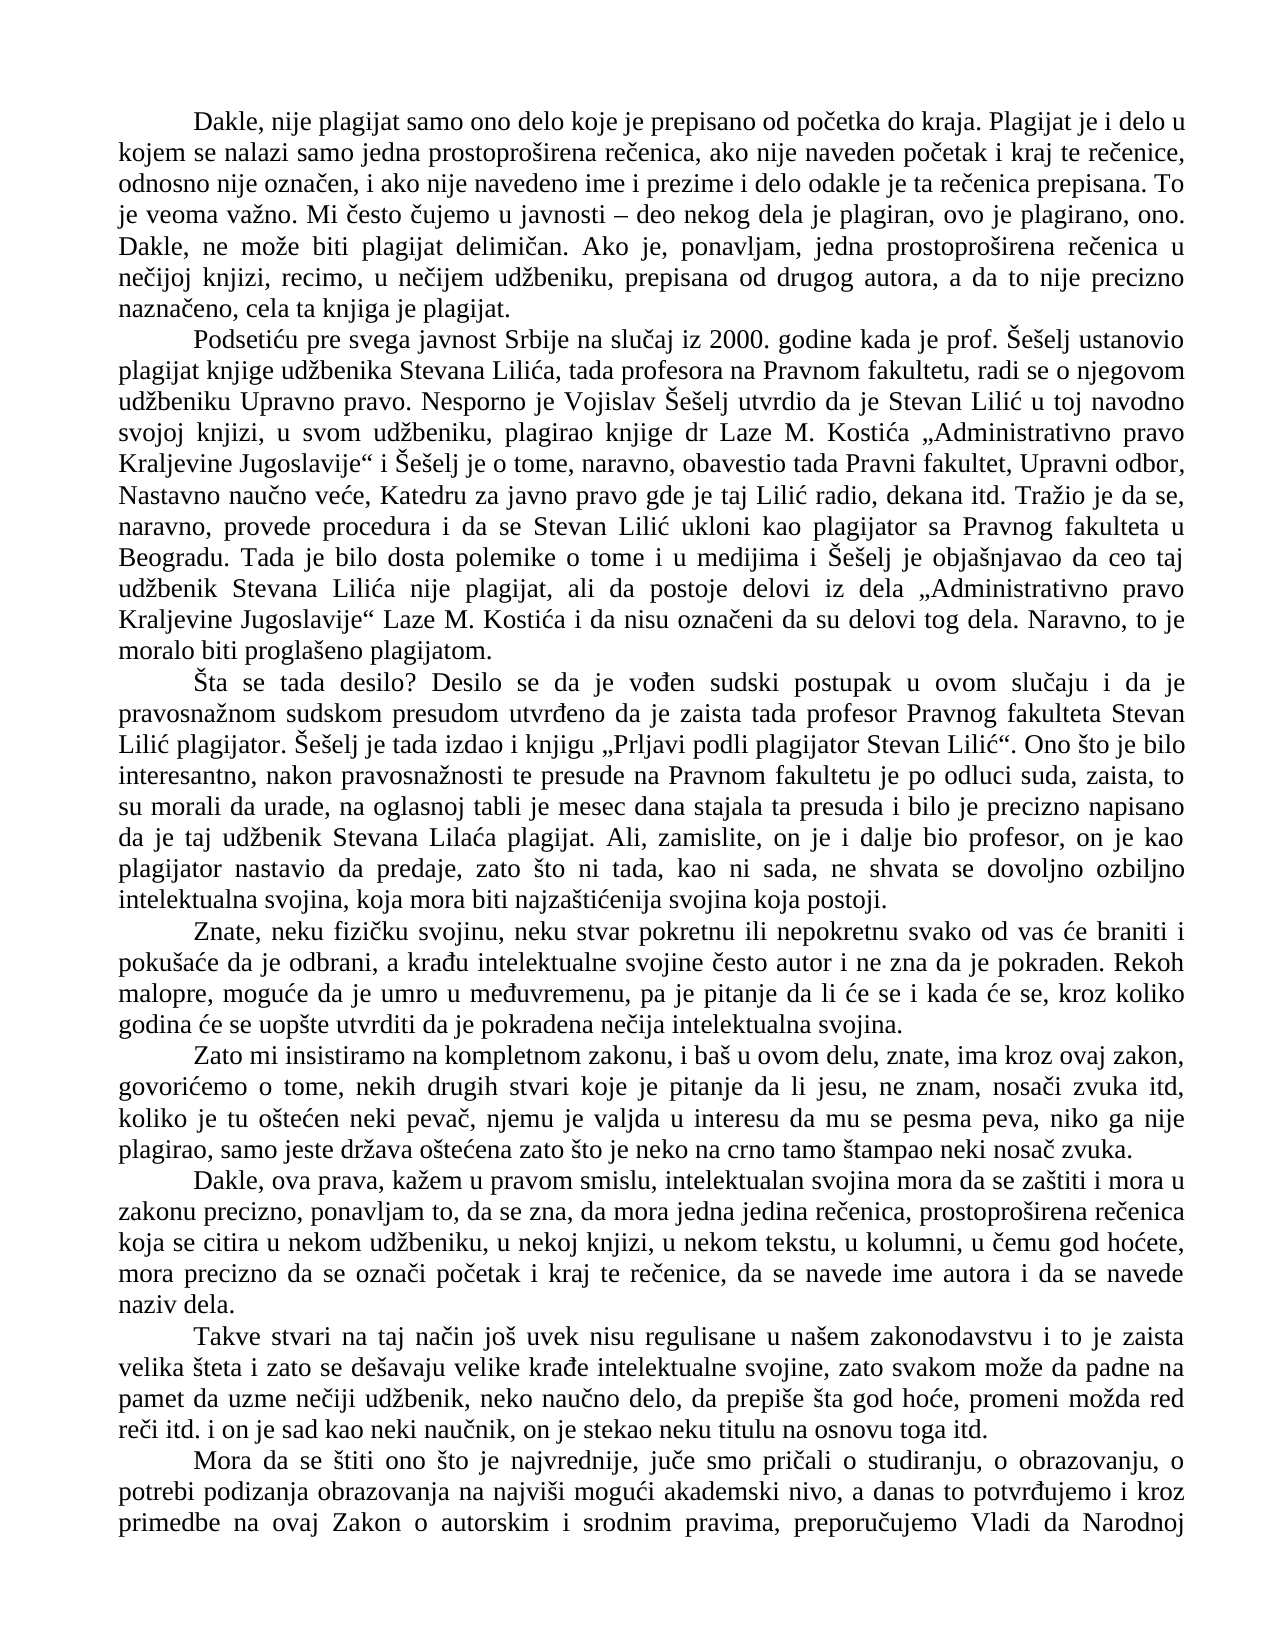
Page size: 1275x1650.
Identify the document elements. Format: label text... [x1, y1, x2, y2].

text Takve stvari na taj način još uvek nisu regulisane u našem zakonodavstvu i to je zaista velika šteta i zato se dešavaju velike krađe intelektualne svojine, zato svakom može da padne na pamet da uzme nečiji udžbenik, neko naučno delo, da prepiše šta god hoće, promeni možda red reči itd. i on je sad kao neki naučnik, on je stekao neku titulu na osnovu toga itd. [118, 1320, 1186, 1444]
text Dakle, ova prava, kažem u pravom smislu, intelektualan svojina mora da se zaštiti i mora u zakonu precizno, ponavljam to, da se zna, da mora jedna jedina rečenica, prostoproširena rečenica koja se citira u nekom udžbeniku, u nekoj knjizi, u nekom tekstu, u kolumni, u čemu god hoćete, mora precizno da se označi početak i kraj te rečenice, da se navede ime autora i da se navede naziv dela. [118, 1164, 1186, 1320]
text Šta se tada desilo? Desilo se da je vođen sudski postupak u ovom slučaju i da je pravosnažnom sudskom presudom utvrđeno da je zaista tada profesor Pravnog fakulteta Stevan Lilić plagijator. Šešelj je tada izdao i knjigu „Prljavi podli plagijator Stevan Lilić“. Ono što je bilo interesantno, nakon pravosnažnosti te presude na Pravnom fakultetu je po odluci suda, zaista, to su morali da urade, na oglasnoj tabli je mesec dana stajala ta presuda i bilo je precizno napisano da je taj udžbenik Stevana Lilaća plagijat. Ali, zamislite, on je i dalje bio profesor, on je kao plagijator nastavio da predaje, zato što ni tada, kao ni sada, ne shvata se dovoljno ozbiljno intelektualna svojina, koja mora biti najzaštićenija svojina koja postoji. [118, 666, 1186, 915]
text Podsetiću pre svega javnost Srbije na slučaj iz 2000. godine kada je prof. Šešelj ustanovio plagijat knjige udžbenika Stevana Lilića, tada profesora na Pravnom fakultetu, radi se o njegovom udžbeniku Upravno pravo. Nesporno je Vojislav Šešelj utvrdio da je Stevan Lilić u toj navodno svojoj knjizi, u svom udžbeniku, plagirao knjige dr Laze M. Kostića „Administrativno pravo Kraljevine Jugoslavije“ i Šešelj je o tome, naravno, obavestio tada Pravni fakultet, Upravni odbor, Nastavno naučno veće, Katedru za javno pravo gde je taj Lilić radio, dekana itd. Tražio je da se, naravno, provede procedura i da se Stevan Lilić ukloni kao plagijator sa Pravnog fakulteta u Beogradu. Tada je bilo dosta polemike o tome i u medijima i Šešelj je objašnjavao da ceo taj udžbenik Stevana Lilića nije plagijat, ali da postoje delovi iz dela „Administrativno pravo Kraljevine Jugoslavije“ Laze M. Kostića i da nisu označeni da su delovi tog dela. Naravno, to je moralo biti proglašeno plagijatom. [118, 323, 1186, 666]
text Dakle, nije plagijat samo ono delo koje je prepisano od početka do kraja. Plagijat je i delo u kojem se nalazi samo jedna prostoproširena rečenica, ako nije naveden početak i kraj te rečenice, odnosno nije označen, i ako nije navedeno ime i prezime i delo odakle je ta rečenica prepisana. To je veoma važno. Mi često čujemo u javnosti – deo nekog dela je plagiran, ovo je plagirano, ono. Dakle, ne može biti plagijat delimičan. Ako je, ponavljam, jedna prostoproširena rečenica u nečijoj knjizi, recimo, u nečijem udžbeniku, prepisana od drugog autora, a da to nije precizno naznačeno, cela ta knjiga je plagijat. [118, 105, 1186, 323]
text Znate, neku fizičku svojinu, neku stvar pokretnu ili nepokretnu svako od vas će braniti i pokušaće da je odbrani, a krađu intelektualne svojine često autor i ne zna da je pokraden. Rekoh malopre, moguće da je umro u međuvremenu, pa je pitanje da li će se i kada će se, kroz koliko godina će se uopšte utvrditi da je pokradena nečija intelektualna svojina. [118, 915, 1186, 1039]
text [118, 1444, 1186, 1538]
text Zato mi insistiramo na kompletnom zakonu, i baš u ovom delu, znate, ima kroz ovaj zakon, govorićemo o tome, nekih drugih stvari koje je pitanje da li jesu, ne znam, nosači zvuka itd, koliko je tu oštećen neki pevač, njemu je valjda u interesu da mu se pesma peva, niko ga nije plagirao, samo jeste država oštećena zato što je neko na crno tamo štampao neki nosač zvuka. [118, 1039, 1186, 1164]
